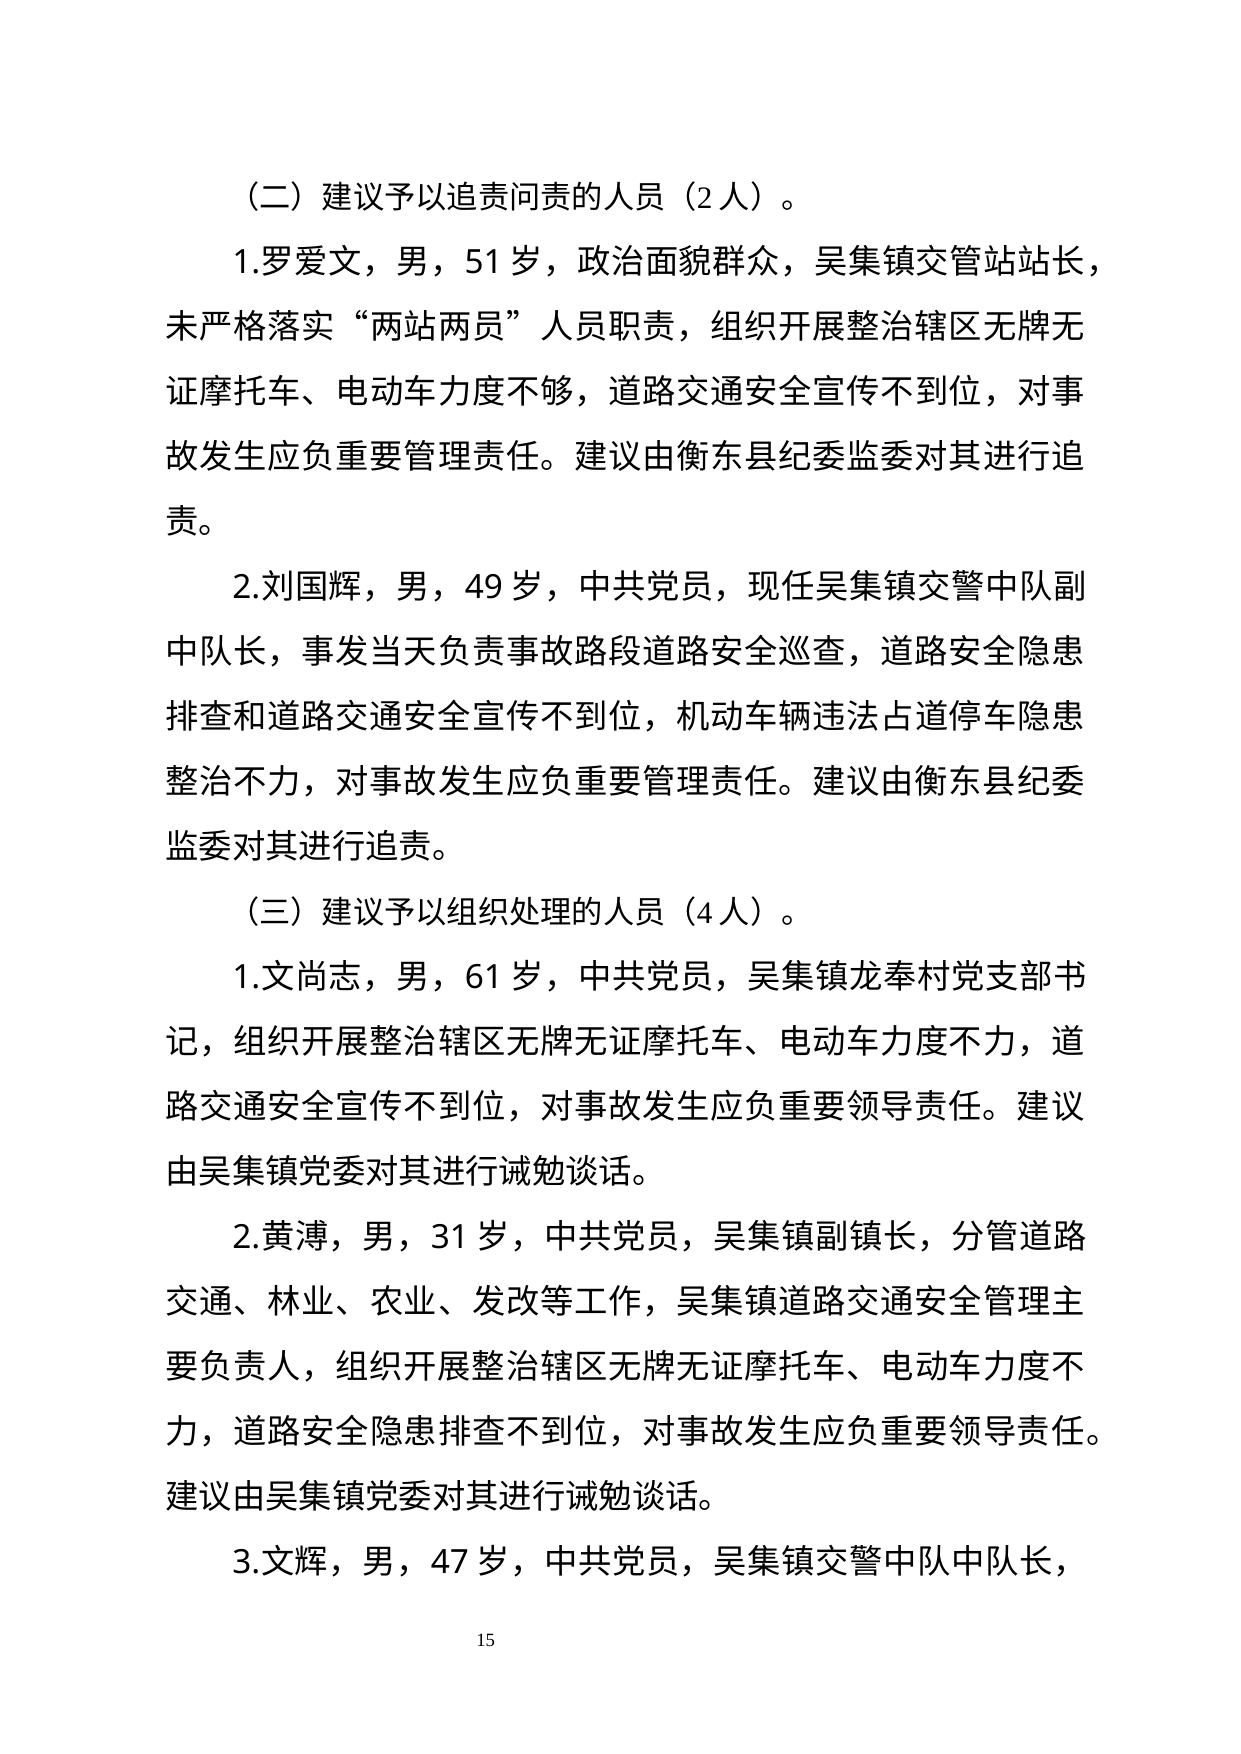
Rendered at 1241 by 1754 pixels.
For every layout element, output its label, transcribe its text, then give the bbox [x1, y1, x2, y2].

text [165, 1527, 1087, 1592]
text 1.文尚志，男，61岁，中共党员，吴集镇龙奉村党支部书记，组织开展整治辖区无牌无证摩托车、电动车力度不力，道路交通安全宣传不到位，对事故发生应负重要领导责任。建议由吴集镇党委对其进行诫勉谈话。 [165, 942, 1087, 1202]
text （三）建议予以组织处理的人员（4人）。 [165, 877, 1087, 942]
text 1.罗爱文，男，51岁，政治面貌群众，吴集镇交管站站长，未严格落实“两站两员”人员职责，组织开展整治辖区无牌无证摩托车、电动车力度不够，道路交通安全宣传不到位，对事故发生应负重要管理责任。建议由衡东县纪委监委对其进行追责。 [165, 227, 1087, 552]
text （二）建议予以追责问责的人员（2人）。 [165, 162, 1087, 227]
text 2.刘国辉，男，49岁，中共党员，现任吴集镇交警中队副中队长，事发当天负责事故路段道路安全巡查，道路安全隐患排查和道路交通安全宣传不到位，机动车辆违法占道停车隐患整治不力，对事故发生应负重要管理责任。建议由衡东县纪委监委对其进行追责。 [165, 552, 1087, 877]
text 2.黄溥，男，31岁，中共党员，吴集镇副镇长，分管道路交通、林业、农业、发改等工作，吴集镇道路交通安全管理主要负责人，组织开展整治辖区无牌无证摩托车、电动车力度不力，道路安全隐患排查不到位，对事故发生应负重要领导责任。建议由吴集镇党委对其进行诫勉谈话。 [165, 1202, 1087, 1527]
